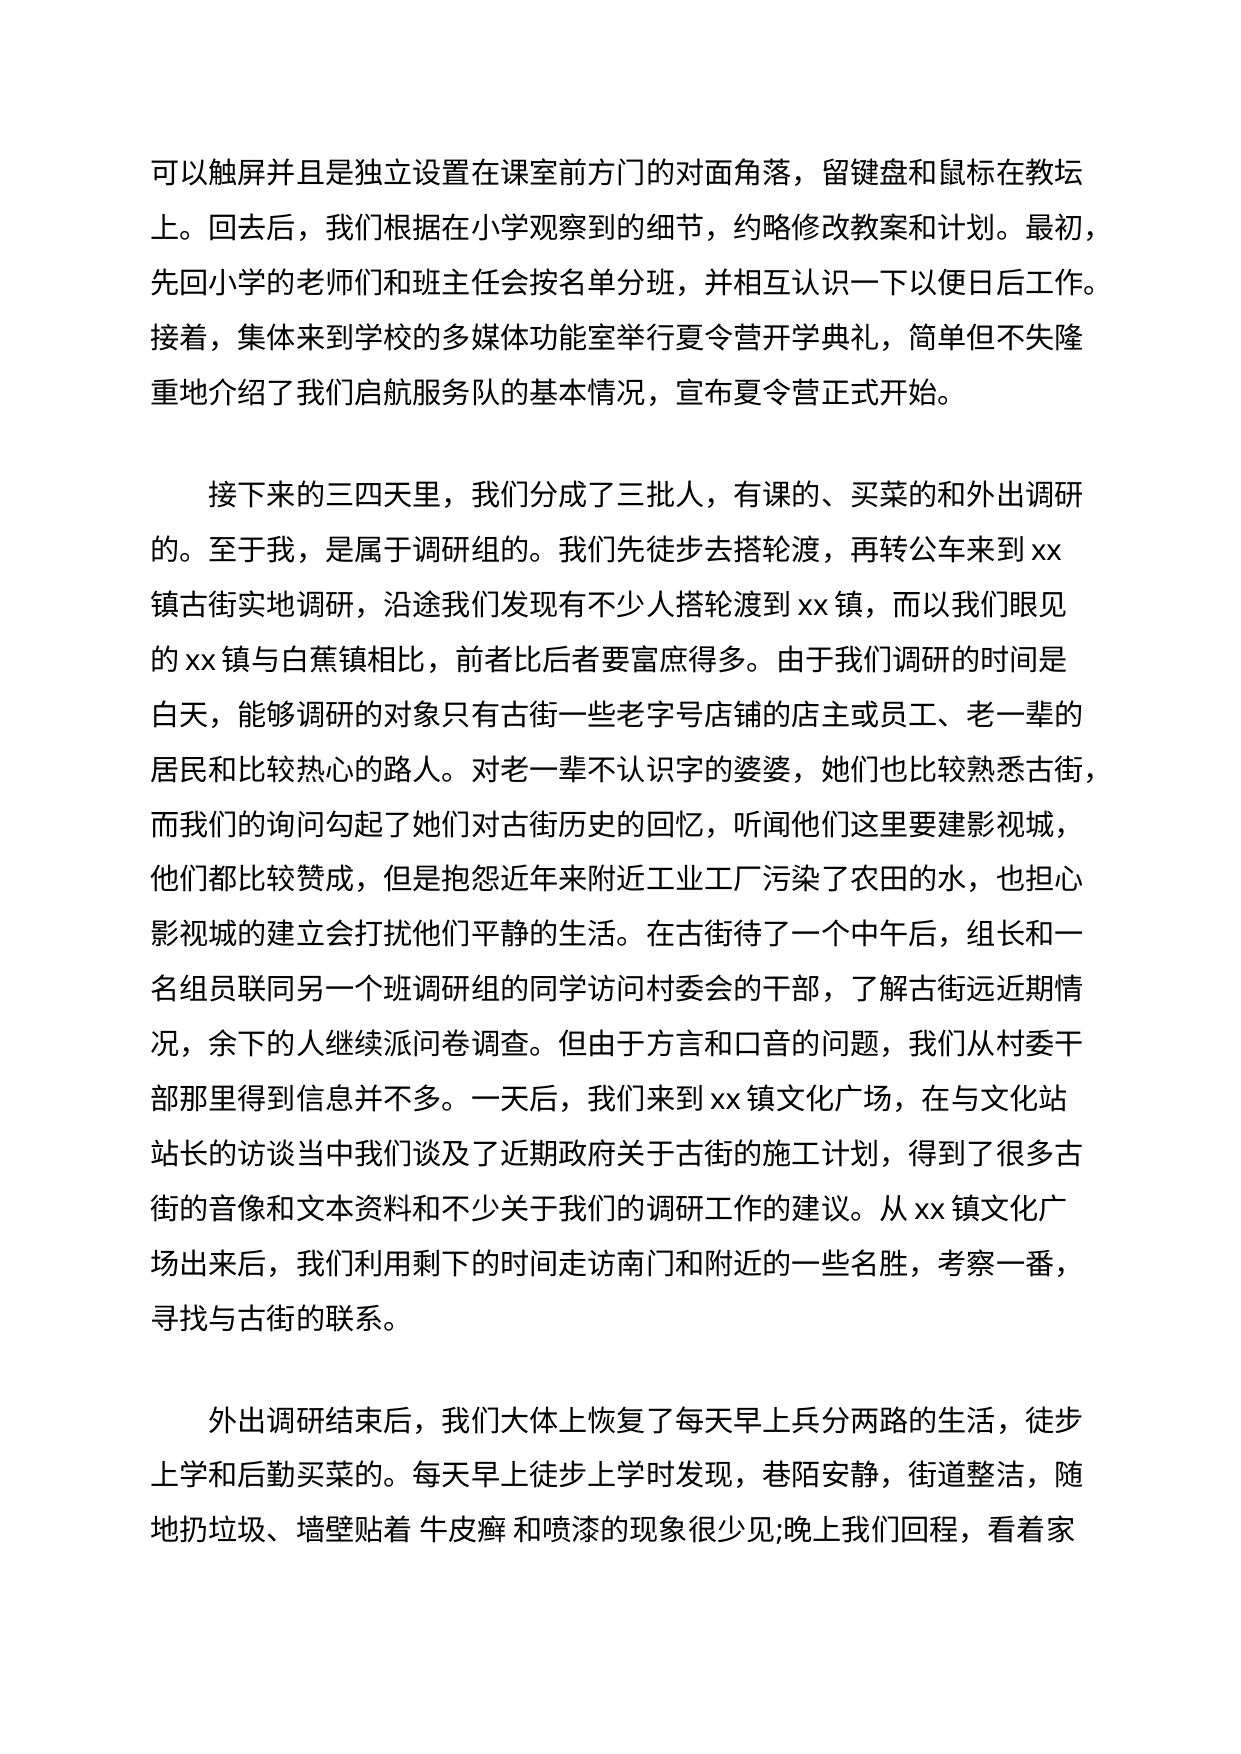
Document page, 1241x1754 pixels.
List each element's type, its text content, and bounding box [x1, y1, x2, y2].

text 接下来的三四天里，我们分成了三批人，有课的、买菜的和外出调研的。至于我，是属于调研组的。我们先徒步去搭轮渡，再转公车来到xx镇古街实地调研，沿途我们发现有不少人搭轮渡到xx镇，而以我们眼见的xx镇与白蕉镇相比，前者比后者要富庶得多。由于我们调研的时间是白天，能够调研的对象只有古街一些老字号店铺的店主或员工、老一辈的居民和比较热心的路人。对老一辈不认识字的婆婆，她们也比较熟悉古街，而我们的询问勾起了她们对古街历史的回忆，听闻他们这里要建影视城，他们都比较赞成，但是抱怨近年来附近工业工厂污染了农田的水，也担心影视城的建立会打扰他们平静的生活。在古街待了一个中午后，组长和一名组员联同另一个班调研组的同学访问村委会的干部，了解古街远近期情况，余下的人继续派问卷调查。但由于方言和口音的问题，我们从村委干部那里得到信息并不多。一天后，我们来到xx镇文化广场，在与文化站站长的访谈当中我们谈及了近期政府关于古街的施工计划，得到了很多古街的音像和文本资料和不少关于我们的调研工作的建议。从xx镇文化广场出来后，我们利用剩下的时间走访南门和附近的一些名胜，考察一番，寻找与古街的联系。 [150, 471, 1090, 1338]
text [150, 1397, 1090, 1549]
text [150, 150, 1090, 412]
